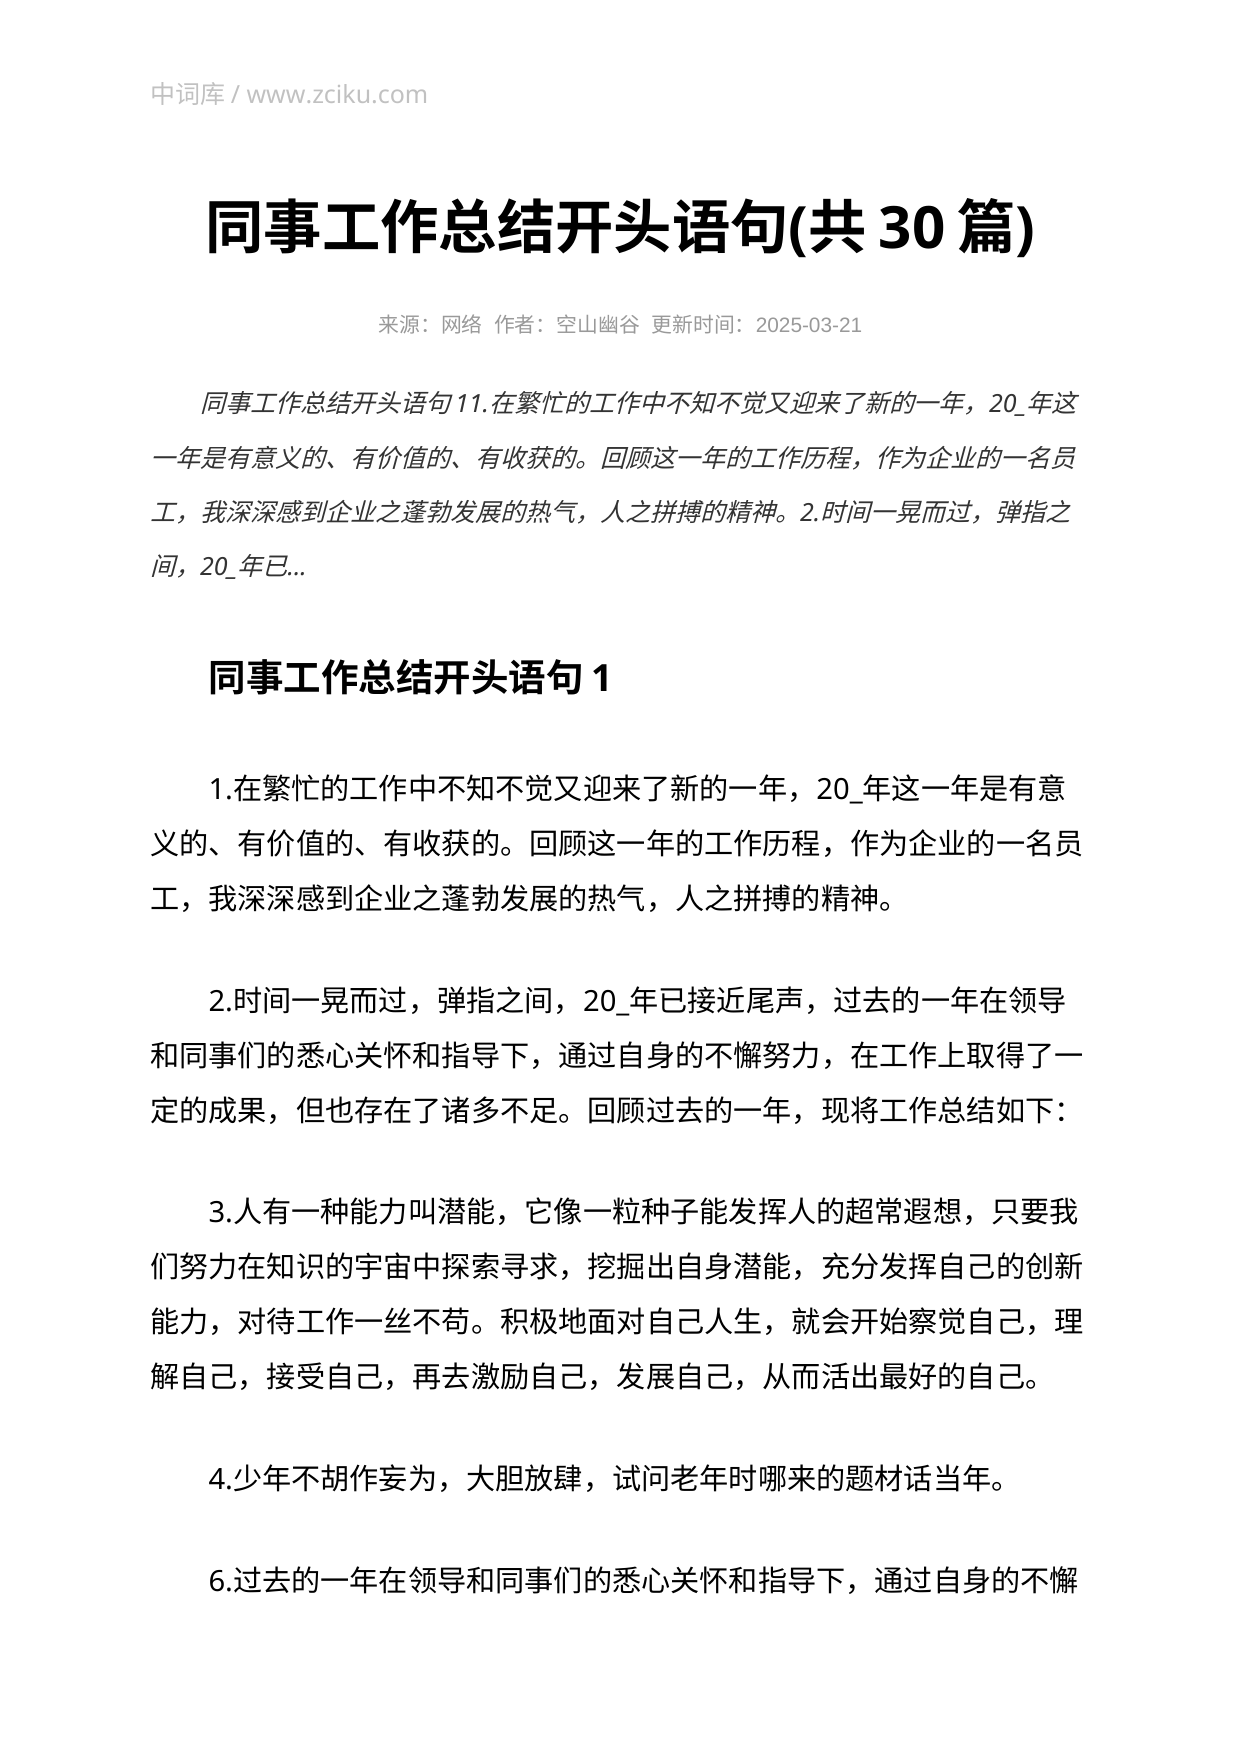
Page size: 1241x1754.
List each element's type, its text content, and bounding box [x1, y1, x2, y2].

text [150, 1558, 1090, 1600]
text 同事工作总结开头语句11.在繁忙的工作中不知不觉又迎来了新的一年，20_年这一年是有意义的、有价值的、有收获的。回顾这一年的工作历程，作为企业的一名员工，我深深感到企业之蓬勃发展的热气，人之拼搏的精神。2.时间一晃而过，弹指之间，20_年已... [150, 384, 1090, 583]
text 来源：网络 作者：空山幽谷 更新时间：2025-03-21 [150, 313, 1090, 337]
text 1.在繁忙的工作中不知不觉又迎来了新的一年，20_年这一年是有意义的、有价值的、有收获的。回顾这一年的工作历程，作为企业的一名员工，我深深感到企业之蓬勃发展的热气，人之拼搏的精神。 [150, 766, 1090, 918]
text 4.少年不胡作妄为，大胆放肆，试问老年时哪来的题材话当年。 [150, 1456, 1090, 1498]
subtitle 同事工作总结开头语句(共30篇) [150, 181, 1090, 266]
text 同事工作总结开头语句1 [150, 648, 1090, 703]
text 3.人有一种能力叫潜能，它像一粒种子能发挥人的超常遐想，只要我们努力在知识的宇宙中探索寻求，挖掘出自身潜能，充分发挥自己的创新能力，对待工作一丝不苟。积极地面对自己人生，就会开始察觉自己，理解自己，接受自己，再去激励自己，发展自己，从而活出最好的自己。 [150, 1189, 1090, 1396]
text 2.时间一晃而过，弹指之间，20_年已接近尾声，过去的一年在领导和同事们的悉心关怀和指导下，通过自身的不懈努力，在工作上取得了一定的成果，但也存在了诸多不足。回顾过去的一年，现将工作总结如下： [150, 977, 1090, 1129]
